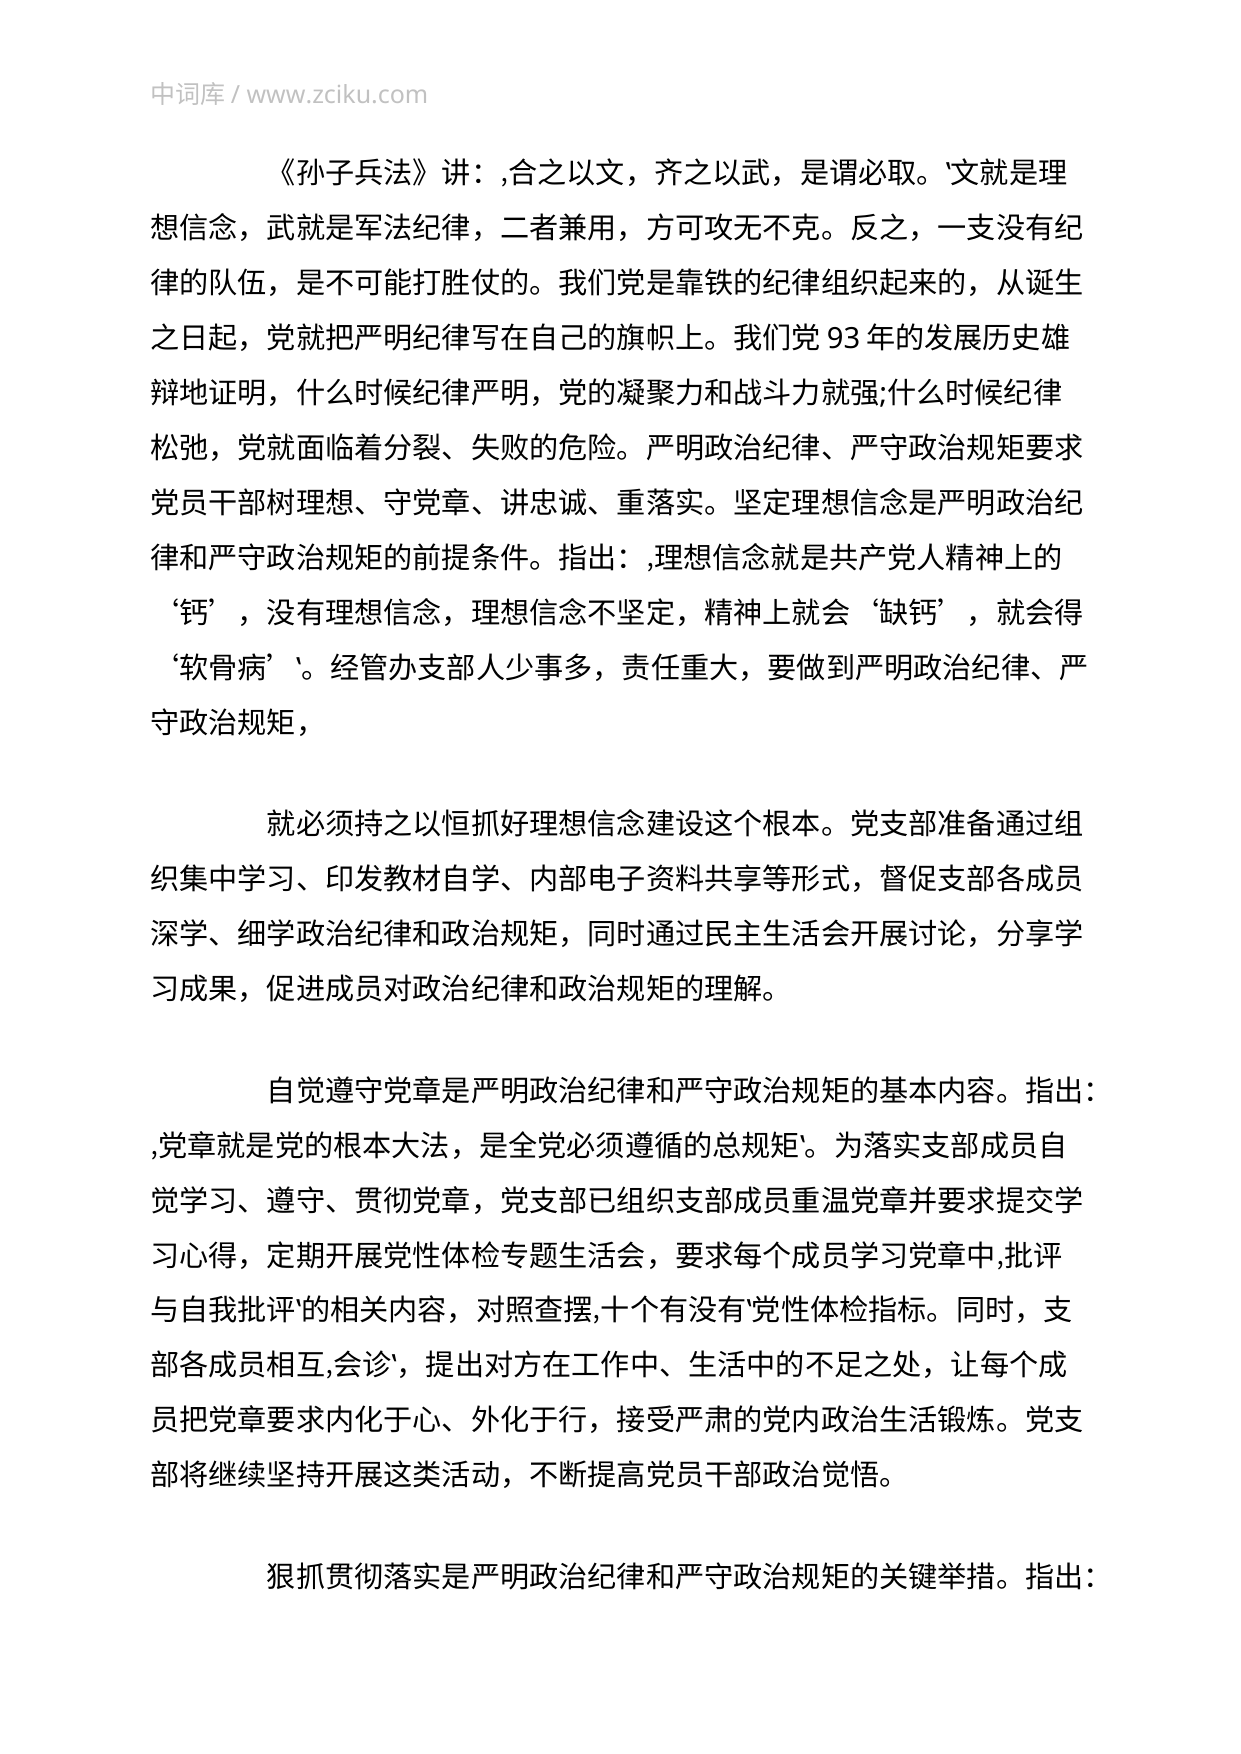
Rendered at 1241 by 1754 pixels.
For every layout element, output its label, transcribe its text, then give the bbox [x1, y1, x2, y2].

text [150, 1553, 1090, 1596]
text 自觉遵守党章是严明政治纪律和严守政治规矩的基本内容。指出：‚党章就是党的根本大法，是全党必须遵循的总规矩‛。为落实支部成员自觉学习、遵守、贯彻党章，党支部已组织支部成员重温党章并要求提交学习心得，定期开展党性体检专题生活会，要求每个成员学习党章中‚批评与自我批评‛的相关内容，对照查摆‚十个有没有‛党性体检指标。同时，支部各成员相互‚会诊‛，提出对方在工作中、生活中的不足之处，让每个成员把党章要求内化于心、外化于行，接受严肃的党内政治生活锻炼。党支部将继续坚持开展这类活动，不断提高党员干部政治觉悟。 [150, 1067, 1090, 1494]
text 就必须持之以恒抓好理想信念建设这个根本。党支部准备通过组织集中学习、印发教材自学、内部电子资料共享等形式，督促支部各成员深学、细学政治纪律和政治规矩，同时通过民主生活会开展讨论，分享学习成果，促进成员对政治纪律和政治规矩的理解。 [150, 801, 1090, 1008]
text 《孙子兵法》讲：‚合之以文，齐之以武，是谓必取。‛文就是理想信念，武就是军法纪律，二者兼用，方可攻无不克。反之，一支没有纪律的队伍，是不可能打胜仗的。我们党是靠铁的纪律组织起来的，从诞生之日起，党就把严明纪律写在自己的旗帜上。我们党93年的发展历史雄辩地证明，什么时候纪律严明，党的凝聚力和战斗力就强;什么时候纪律松弛，党就面临着分裂、失败的危险。严明政治纪律、严守政治规矩要求党员干部树理想、守党章、讲忠诚、重落实。坚定理想信念是严明政治纪律和严守政治规矩的前提条件。指出：‚理想信念就是共产党人精神上的‘钙’，没有理想信念，理想信念不坚定，精神上就会‘缺钙’，就会得‘软骨病’‛。经管办支部人少事多，责任重大，要做到严明政治纪律、严守政治规矩， [150, 150, 1090, 741]
